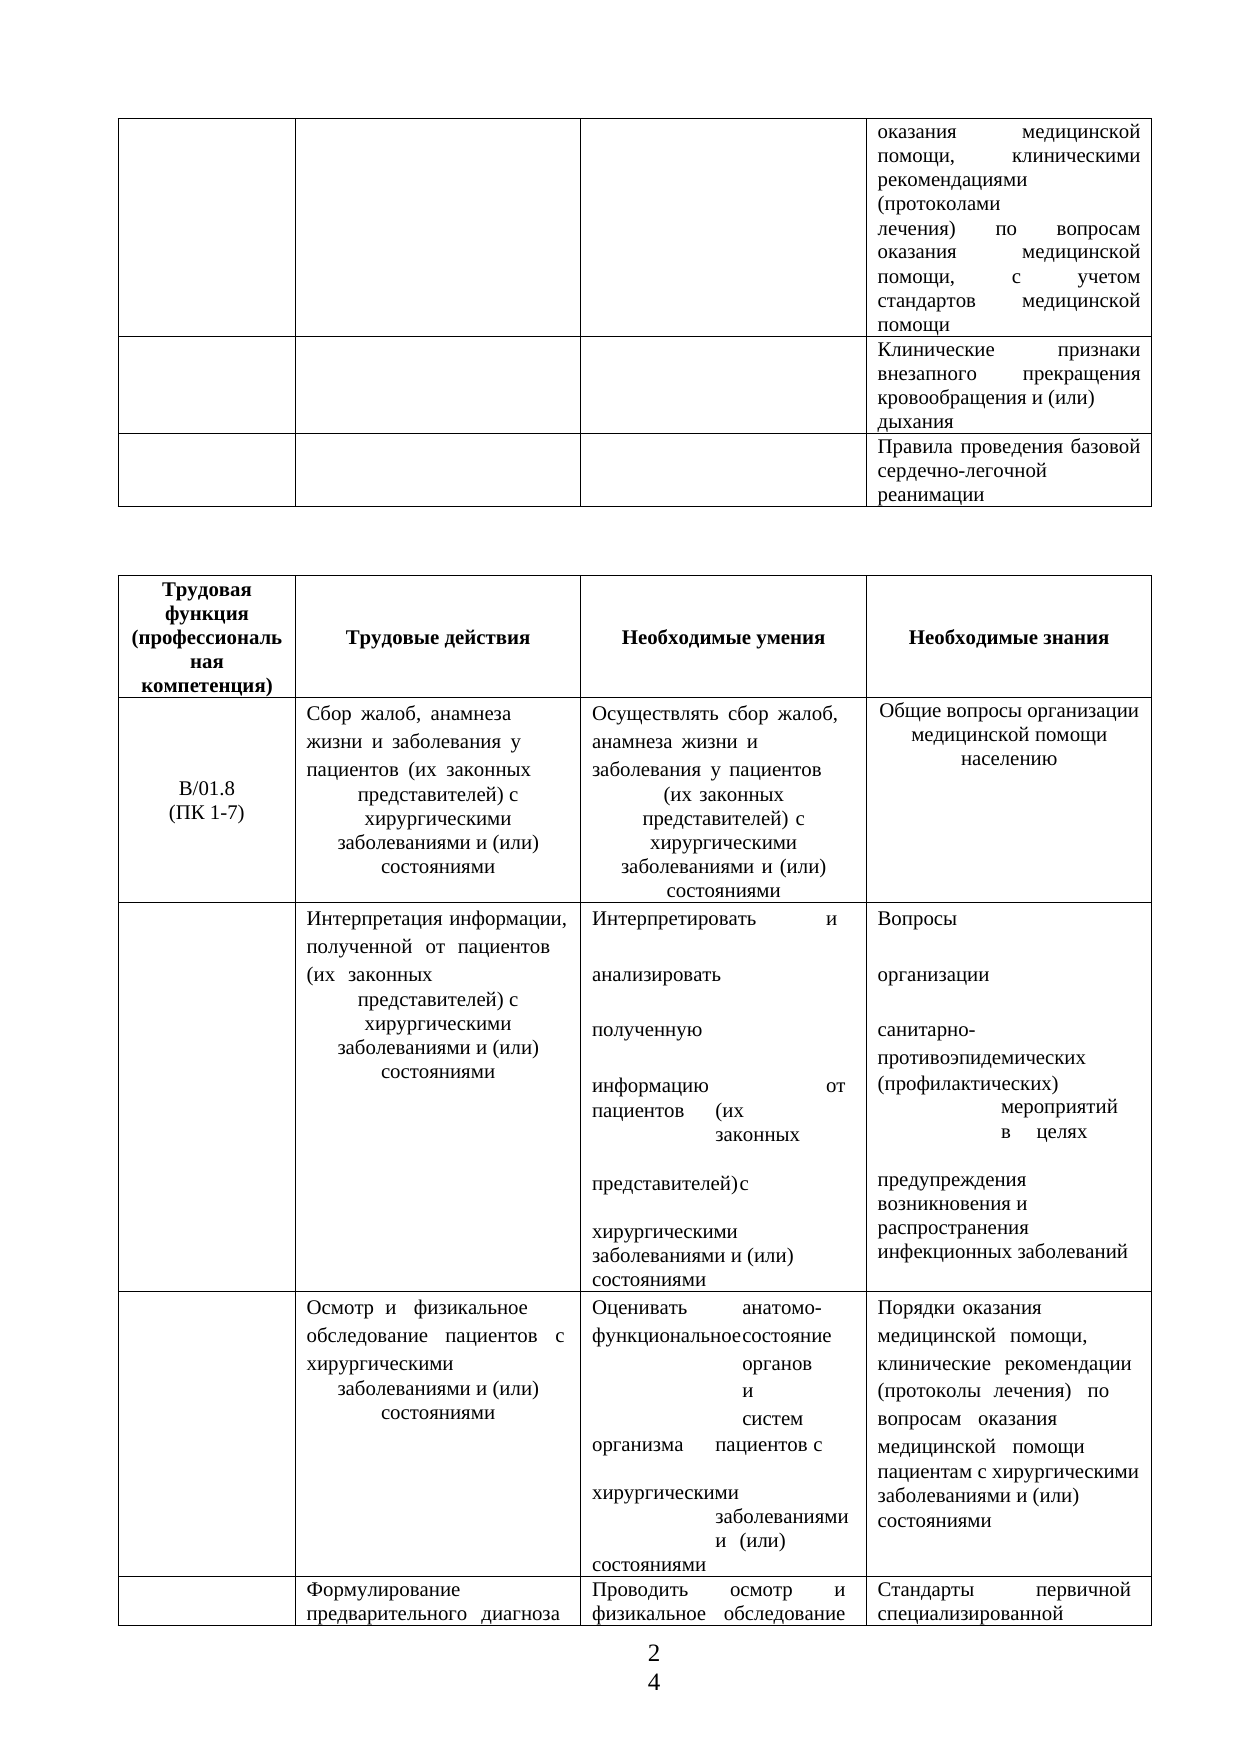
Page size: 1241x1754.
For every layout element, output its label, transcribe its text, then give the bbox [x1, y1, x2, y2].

table_cell Интерпретировать и анализировать полученную информацию от пациентов (их законных представителей) с хирургическими заболеваниями и (или) состояниями [581, 903, 866, 1291]
table_header Необходимые знания [867, 576, 1151, 697]
table_cell [119, 337, 295, 433]
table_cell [581, 1577, 866, 1625]
table_header Трудовые действия [296, 576, 580, 697]
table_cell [867, 1577, 1151, 1625]
table_header Необходимые умения [581, 576, 866, 697]
table_cell [581, 119, 866, 336]
table_cell Осуществлять сбор жалоб, анамнеза жизни и заболевания у пациентов (их законных представителей) с хирургическими заболеваниями и (или) состояниями [581, 698, 866, 902]
table_cell [119, 903, 295, 1291]
table_cell [119, 434, 295, 506]
table_cell Сбор жалоб, анамнеза жизни и заболевания у пациентов (их законных представителей) с хирургическими заболеваниями и (или) состояниями [296, 698, 580, 902]
table_cell В/01.8 (ПК 1-7) [119, 698, 295, 902]
table_cell [119, 119, 295, 336]
table_cell [296, 337, 580, 433]
table_cell [119, 1292, 295, 1576]
table_cell Вопросы организации санитарно-противоэпидемических (профилактических) мероприятий в целях предупреждения возникновения и распространения инфекционных заболеваний [867, 903, 1151, 1291]
table_cell Правила проведения базовой сердечно-легочной реанимации [867, 434, 1151, 506]
table_cell [119, 1577, 295, 1625]
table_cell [867, 119, 1151, 336]
table_cell Осмотр и физикальное обследование пациентов с хирургическими заболеваниями и (или) состояниями [296, 1292, 580, 1576]
table_cell [296, 119, 580, 336]
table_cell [296, 1577, 580, 1625]
table_cell [296, 434, 580, 506]
table_header Трудовая функция (профессиональная компетенция) [119, 576, 295, 697]
table_cell [581, 434, 866, 506]
table_cell Оценивать анатомо-функциональное состояние органов и систем организма пациентов с хирургическими заболеваниями и (или) состояниями [581, 1292, 866, 1576]
table_cell Интерпретация информации, полученной от пациентов (их законных представителей) с хирургическими заболеваниями и (или) состояниями [296, 903, 580, 1291]
table_cell Порядки оказания медицинской помощи, клинические рекомендации (протоколы лечения) по вопросам оказания медицинской помощи пациентам с хирургическими заболеваниями и (или) состояниями [867, 1292, 1151, 1576]
table_cell [581, 337, 866, 433]
table_cell Клинические признаки внезапного прекращения кровообращения и (или) дыхания [867, 337, 1151, 433]
table_cell Общие вопросы организации медицинской помощи населению [867, 698, 1151, 902]
